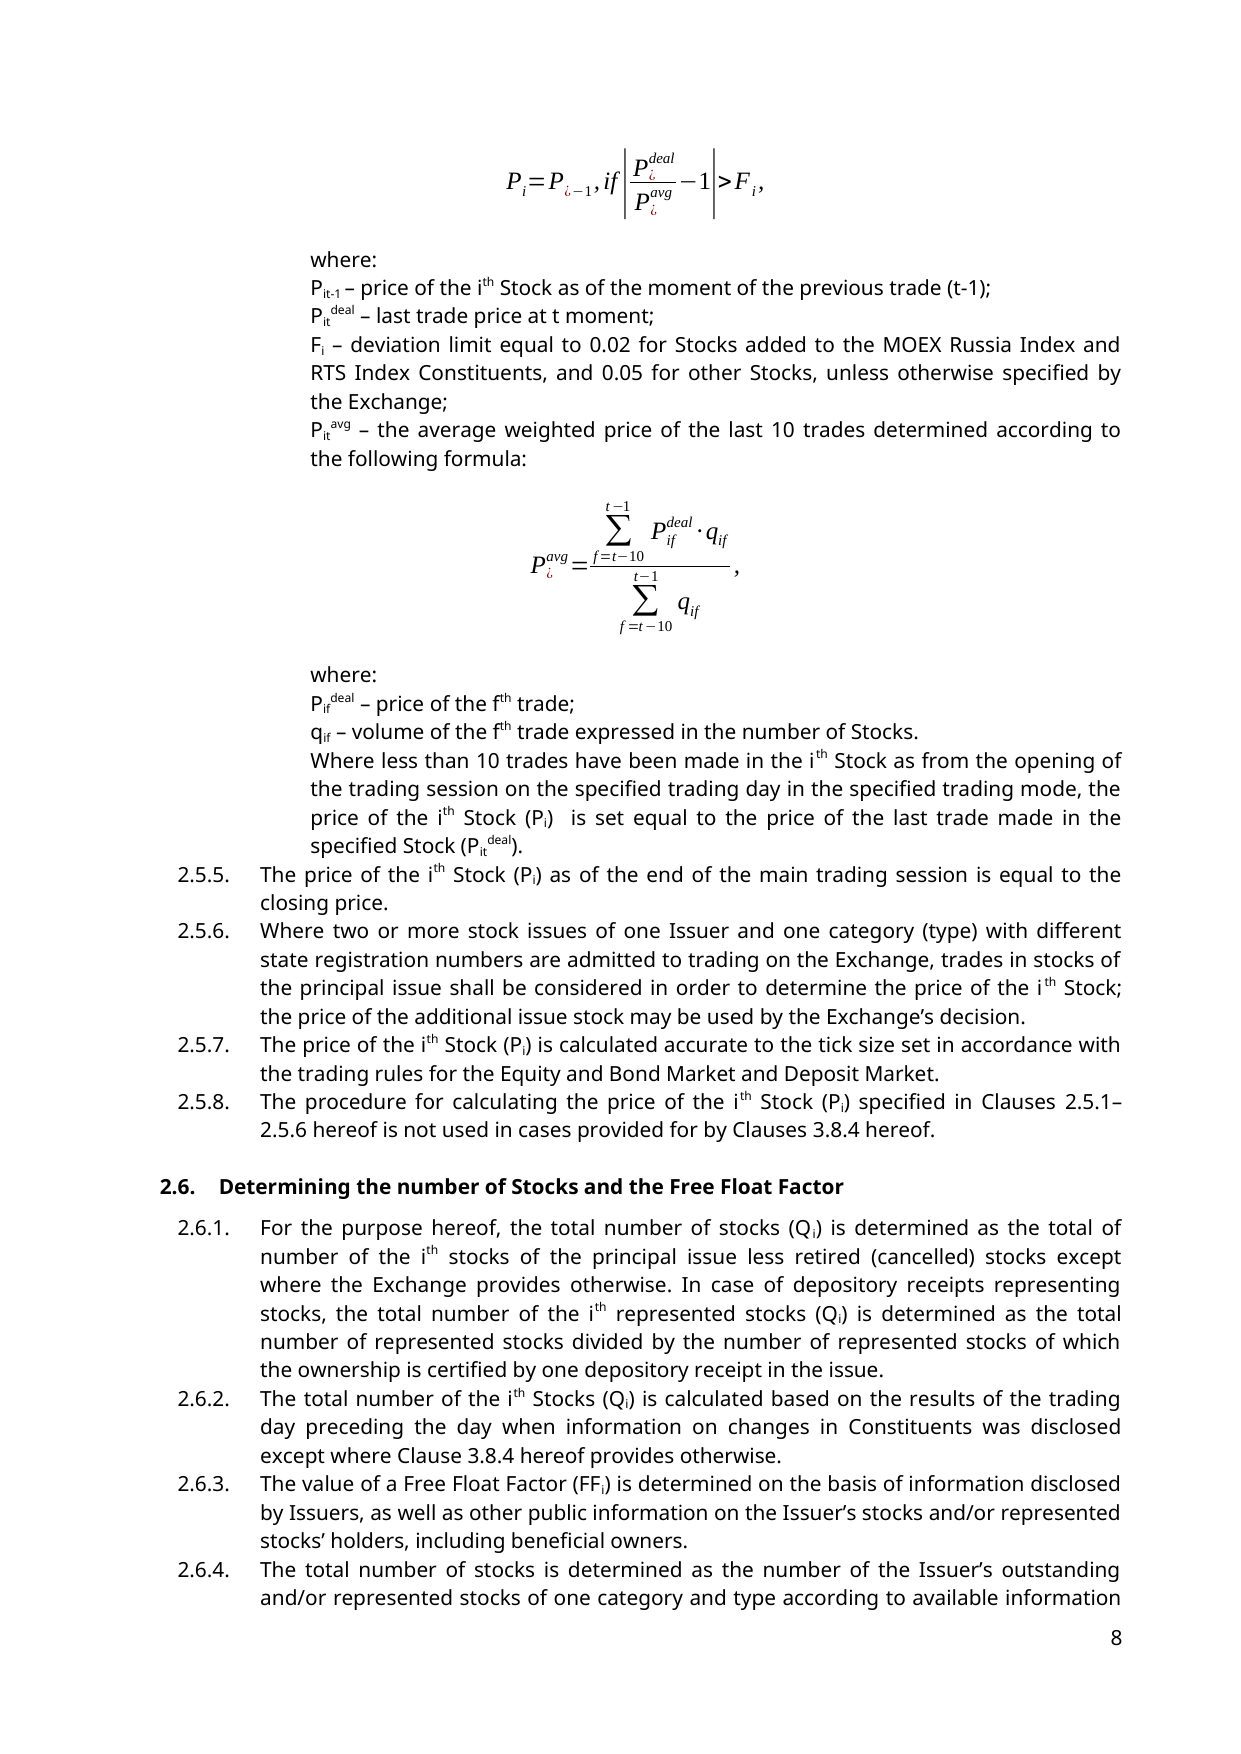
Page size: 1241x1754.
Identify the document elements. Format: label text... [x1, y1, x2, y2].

text The value of a Free Float Factor (FFi) is determined on the basis of information disclosed by Issuers, as well as other public information on the Issuer’s stocks and/or represented stocks’ holders, including beneficial owners. [177, 1469, 1122, 1555]
text The total number of the ith Stocks (Qi) is calculated based on the results of the trading day preceding the day when information on changes in Constituents was disclosed except where Clause 3.9.4 hereof provides otherwise. [177, 1384, 1122, 1469]
text where: [310, 661, 1122, 689]
text Fi – deviation limit equal to 0.02 for Stocks added to the MOEX Russia Index and RTS Index Constituents, and 0.05 for other Stocks, unless otherwise specified by the Exchange; [310, 330, 1122, 415]
title Determining the number of Stocks and the Free Float Factor [159, 1172, 1122, 1201]
text The price of the ith Stock (Pi) is calculated accurate to the tick size set in accordance with the trading rules for the Equity and Bond Market and Deposit Market. [177, 1030, 1122, 1087]
text The price of the ith Stock (Pi) as of the end of the main trading session is equal to the closing price. [177, 860, 1122, 917]
text Pifdeal – price of the fth trade; [310, 689, 1122, 717]
text where: [310, 245, 1122, 273]
text The procedure for calculating the price of the ith Stock (Pi) specified in Clauses 2.5.1–2.5.6 hereof is not used in cases provided for by Clauses 3.9.4 hereof. [177, 1087, 1122, 1144]
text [177, 1555, 1122, 1612]
text Pitdeal – last trade price at t moment; [310, 302, 1122, 330]
text qif – volume of the fth trade expressed in the number of Stocks. [310, 717, 1122, 746]
text Where less than 10 trades have been made in the ith Stock as from the opening of the trading session on the specified trading day in the specified trading mode, the price of the ith Stock (Pi) is set equal to the price of the last trade made in the specified Stock (Pitdeal). [310, 746, 1122, 860]
text For the purpose hereof, the total number of stocks (Qi) is determined as the total of number of the ith stocks of the principal issue less retired (cancelled) stocks except where the Exchange provides otherwise. In case of depository receipts representing stocks, the total number of the ith represented stocks (Qi) is determined as the total number of represented stocks divided by the number of represented stocks of which the ownership is certified by one depository receipt in the issue. [177, 1213, 1122, 1384]
text Pitavg – the average weighted price of the last 10 trades determined according to the following formula: [310, 415, 1122, 472]
text Pit-1 – price of the ith Stock as of the moment of the previous trade (t-1); [310, 273, 1122, 302]
text Where two or more stock issues of one Issuer and one category (type) with different state registration numbers are admitted to trading on the Exchange, trades in stocks of the principal issue shall be considered in order to determine the price of the ith Stock; the price of the additional issue stock may be used by the Exchange’s decision. [177, 917, 1122, 1030]
